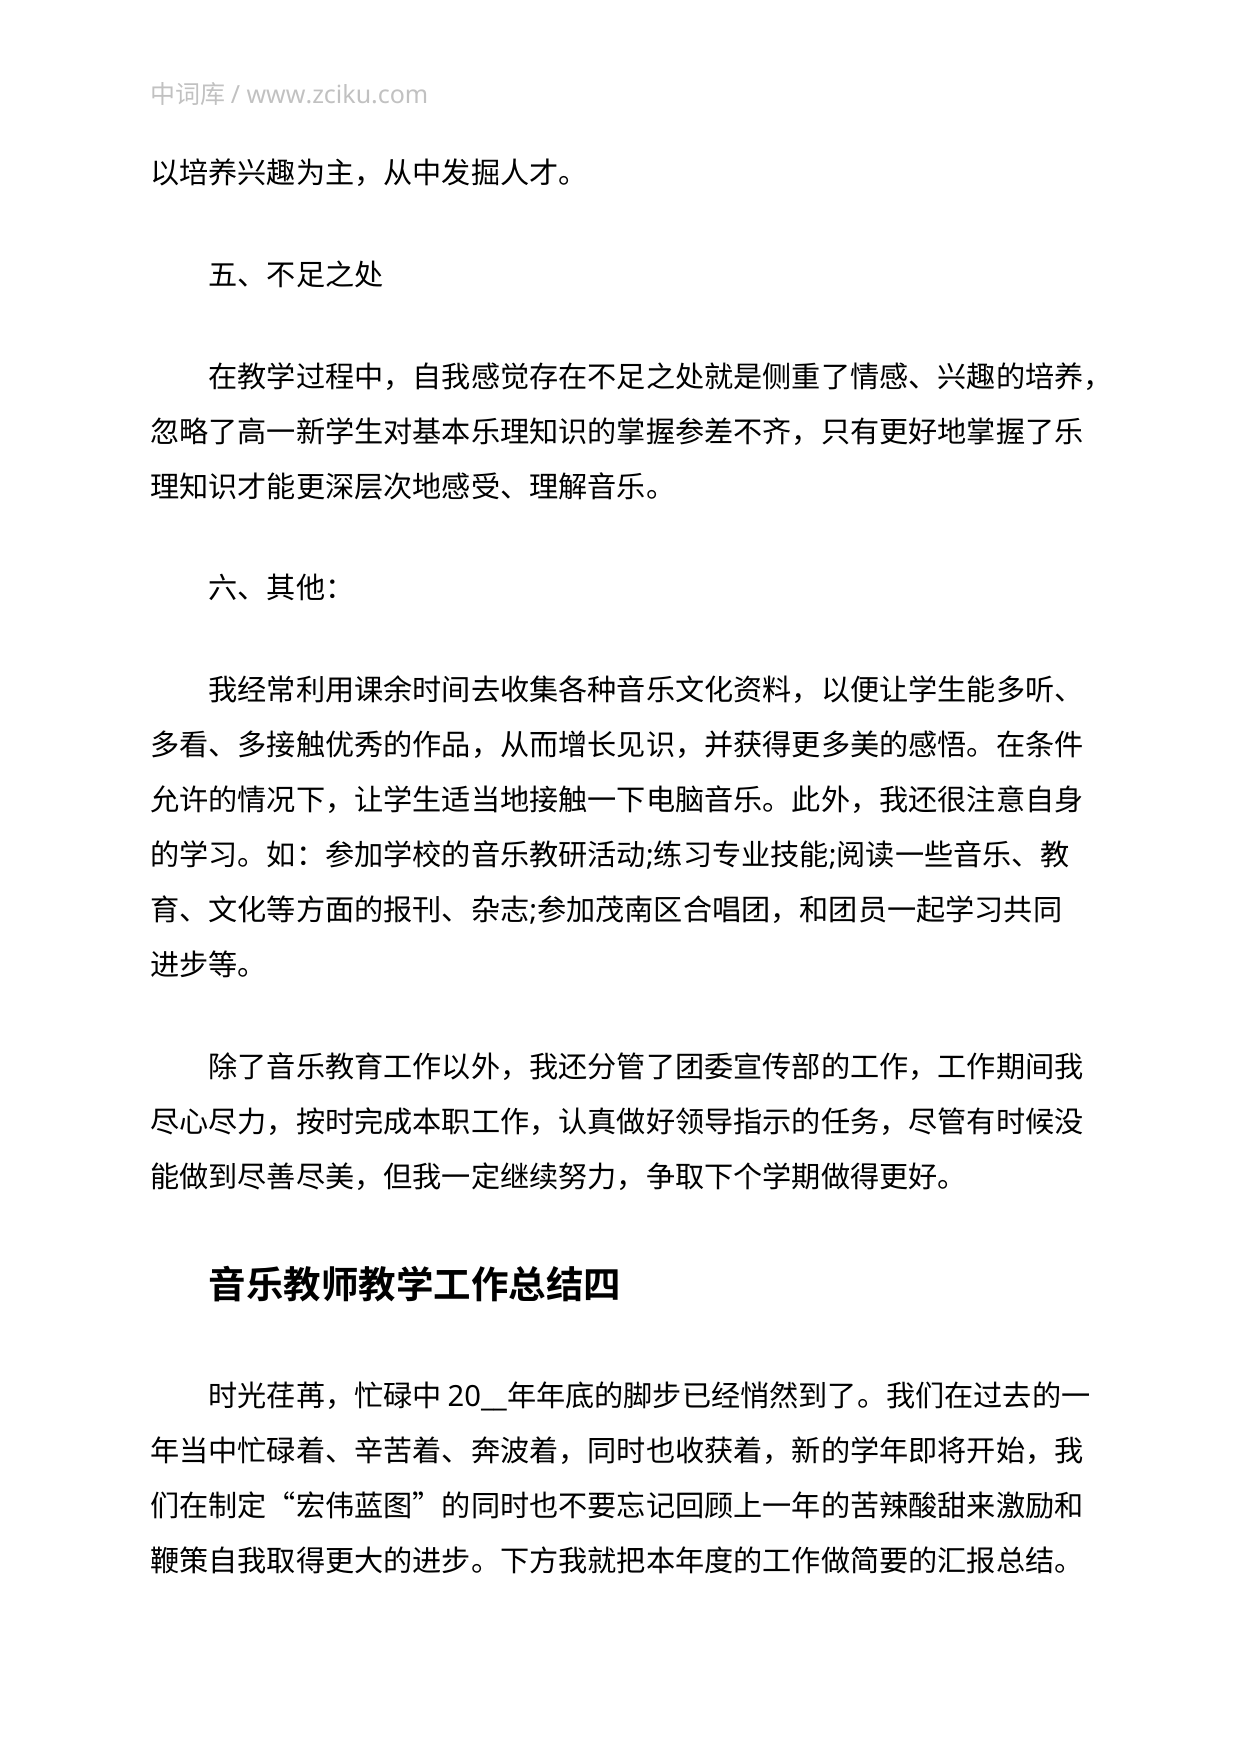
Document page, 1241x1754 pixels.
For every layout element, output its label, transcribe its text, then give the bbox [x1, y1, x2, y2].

text 音乐教师教学工作总结四 [150, 1255, 1090, 1309]
text 在教学过程中，自我感觉存在不足之处就是侧重了情感、兴趣的培养，忽略了高一新学生对基本乐理知识的掌握参差不齐，只有更好地掌握了乐理知识才能更深层次地感受、理解音乐。 [150, 353, 1090, 506]
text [150, 150, 1090, 192]
text 除了音乐教育工作以外，我还分管了团委宣传部的工作，工作期间我尽心尽力，按时完成本职工作，认真做好领导指示的任务，尽管有时候没能做到尽善尽美，但我一定继续努力，争取下个学期做得更好。 [150, 1043, 1090, 1195]
text 时光荏苒，忙碌中20__年年底的脚步已经悄然到了。我们在过去的一年当中忙碌着、辛苦着、奔波着，同时也收获着，新的学年即将开始，我们在制定“宏伟蓝图”的同时也不要忘记回顾上一年的苦辣酸甜来激励和鞭策自我取得更大的进步。下方我就把本年度的工作做简要的汇报总结。 [150, 1372, 1090, 1579]
text 六、其他： [150, 565, 1090, 607]
text 我经常利用课余时间去收集各种音乐文化资料，以便让学生能多听、多看、多接触优秀的作品，从而增长见识，并获得更多美的感悟。在条件允许的情况下，让学生适当地接触一下电脑音乐。此外，我还很注意自身的学习。如：参加学校的音乐教研活动;练习专业技能;阅读一些音乐、教育、文化等方面的报刊、杂志;参加茂南区合唱团，和团员一起学习共同进步等。 [150, 667, 1090, 984]
text 五、不足之处 [150, 252, 1090, 294]
